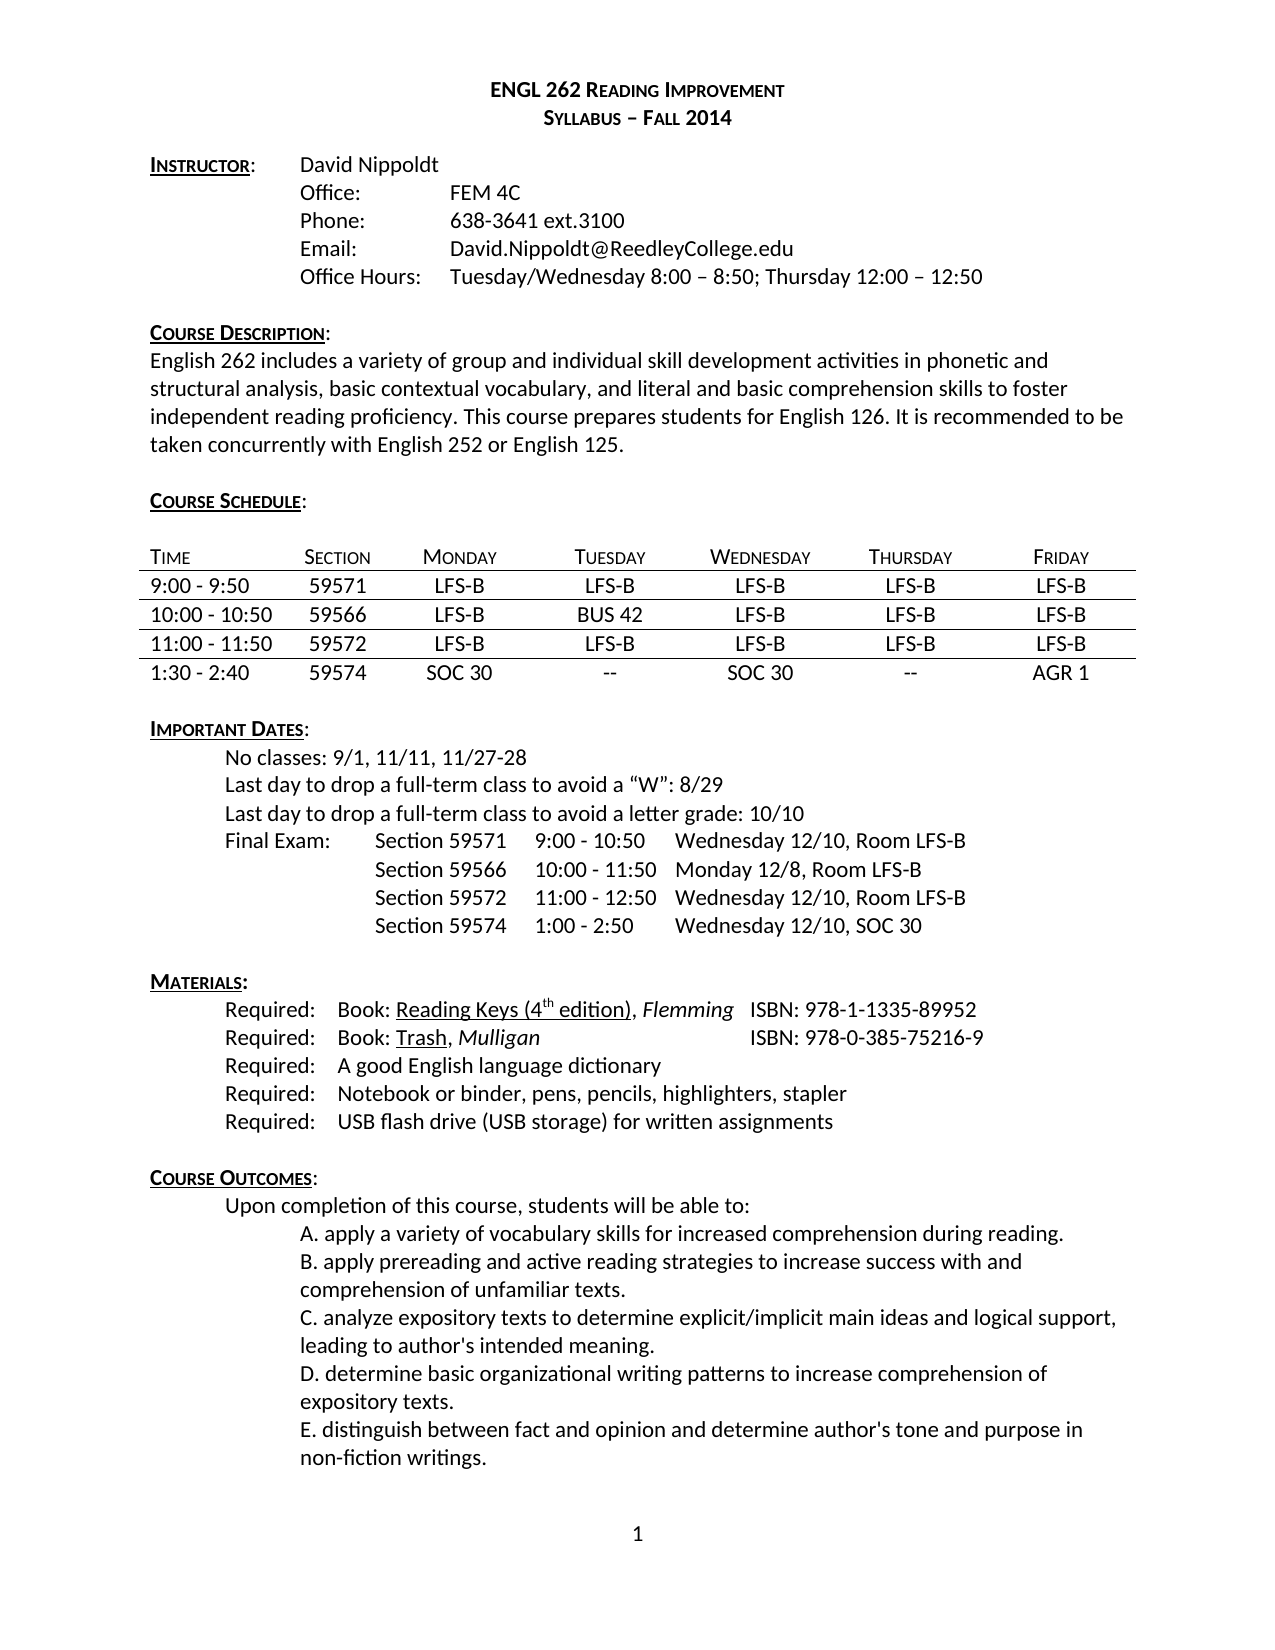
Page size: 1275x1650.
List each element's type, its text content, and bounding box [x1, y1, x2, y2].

text D. determine basic organizational writing patterns to increase comprehension of expository texts. [300, 1359, 1125, 1415]
table_cell LFS-B [986, 571, 1136, 599]
table_cell LFS-B [835, 571, 986, 599]
table_cell LFS-B [384, 571, 534, 599]
table_header Time [139, 542, 291, 570]
table_cell 10:00 - 10:50 [139, 600, 291, 628]
text Required: Book: Reading Keys (4th edition), Flemming ISBN: 978-1-1335-89952 [225, 995, 1125, 1023]
table_cell 59571 [291, 571, 384, 599]
table_cell 59566 [291, 600, 384, 628]
text B. apply prereading and active reading strategies to increase success with and comprehension of unfamiliar texts. [300, 1247, 1125, 1303]
text Course Outcomes: [150, 1163, 1125, 1191]
text Phone: 638-3641 ext.3100 [150, 206, 1125, 234]
text Section 59566 10:00 - 11:50 Monday 12/8, Room LFS-B [375, 855, 1125, 883]
text Materials: [150, 967, 1125, 995]
text Office Hours: Tuesday/Wednesday 8:00 – 8:50; Thursday 12:00 – 12:50 [150, 262, 1125, 290]
table_cell 59574 [291, 659, 384, 687]
table_cell -- [535, 659, 685, 687]
text A. apply a variety of vocabulary skills for increased comprehension during reading. [300, 1219, 1125, 1247]
text Important Dates: [150, 714, 1125, 743]
table_cell BUS 42 [535, 600, 685, 628]
table_cell LFS-B [535, 630, 685, 657]
table_cell 1:30 - 2:40 [139, 659, 291, 687]
table_cell LFS-B [685, 630, 835, 657]
table_header Friday [986, 542, 1136, 570]
text Upon completion of this course, students will be able to: [150, 1191, 1125, 1219]
table_header Thursday [835, 542, 986, 570]
text Required: Notebook or binder, pens, pencils, highlighters, stapler [225, 1079, 1125, 1107]
text Email: David.Nippoldt@ReedleyCollege.edu [150, 234, 1125, 262]
table_cell LFS-B [535, 571, 685, 599]
text Instructor: David Nippoldt [150, 150, 1125, 178]
text E. distinguish between fact and opinion and determine author's tone and purpose in non-fiction writings. [300, 1415, 1125, 1471]
table_cell 59572 [291, 630, 384, 657]
text Required: Book: Trash, Mulligan ISBN: 978-0-385-75216-9 [225, 1023, 1125, 1051]
text English 262 includes a variety of group and individual skill development activities in phonetic and structural analysis, basic contextual vocabulary, and literal and basic comprehension skills to foster independent reading proficiency. This course prepares students for English 126. It is recommended to be taken concurrently with English 252 or English 125. [150, 346, 1125, 458]
table_cell 9:00 - 9:50 [139, 571, 291, 599]
table_cell LFS-B [685, 600, 835, 628]
table_cell LFS-B [986, 600, 1136, 628]
text Section 59574 1:00 - 2:50 Wednesday 12/10, SOC 30 [375, 911, 1125, 939]
table_cell SOC 30 [384, 659, 534, 687]
table_cell LFS-B [685, 571, 835, 599]
table_cell -- [835, 659, 986, 687]
table_cell LFS-B [986, 630, 1136, 657]
table_cell LFS-B [835, 600, 986, 628]
text Required: A good English language dictionary [225, 1051, 1125, 1079]
text Section 59572 11:00 - 12:50 Wednesday 12/10, Room LFS-B [375, 883, 1125, 911]
table_cell LFS-B [384, 630, 534, 657]
table_cell SOC 30 [685, 659, 835, 687]
table_header Section [291, 542, 384, 570]
table_cell LFS-B [384, 600, 534, 628]
table_cell AGR 1 [986, 659, 1136, 687]
text Required: USB flash drive (USB storage) for written assignments [225, 1107, 1125, 1135]
text No classes: 9/1, 11/11, 11/27-28 [225, 743, 1125, 771]
text Last day to drop a full-term class to avoid a “W”: 8/29 [225, 771, 1125, 799]
table_cell LFS-B [835, 630, 986, 657]
table_header Wednesday [685, 542, 835, 570]
text Final Exam: Section 59571 9:00 - 10:50 Wednesday 12/10, Room LFS-B [225, 827, 1125, 855]
table_header Tuesday [535, 542, 685, 570]
text Course Description: [150, 318, 1125, 346]
table_header Monday [384, 542, 534, 570]
table_cell 11:00 - 11:50 [139, 630, 291, 657]
text Course Schedule: [150, 486, 1125, 514]
text C. analyze expository texts to determine explicit/implicit main ideas and logical support, leading to author's intended meaning. [300, 1303, 1125, 1359]
text Office: FEM 4C [150, 178, 1125, 206]
text Last day to drop a full-term class to avoid a letter grade: 10/10 [225, 799, 1125, 827]
